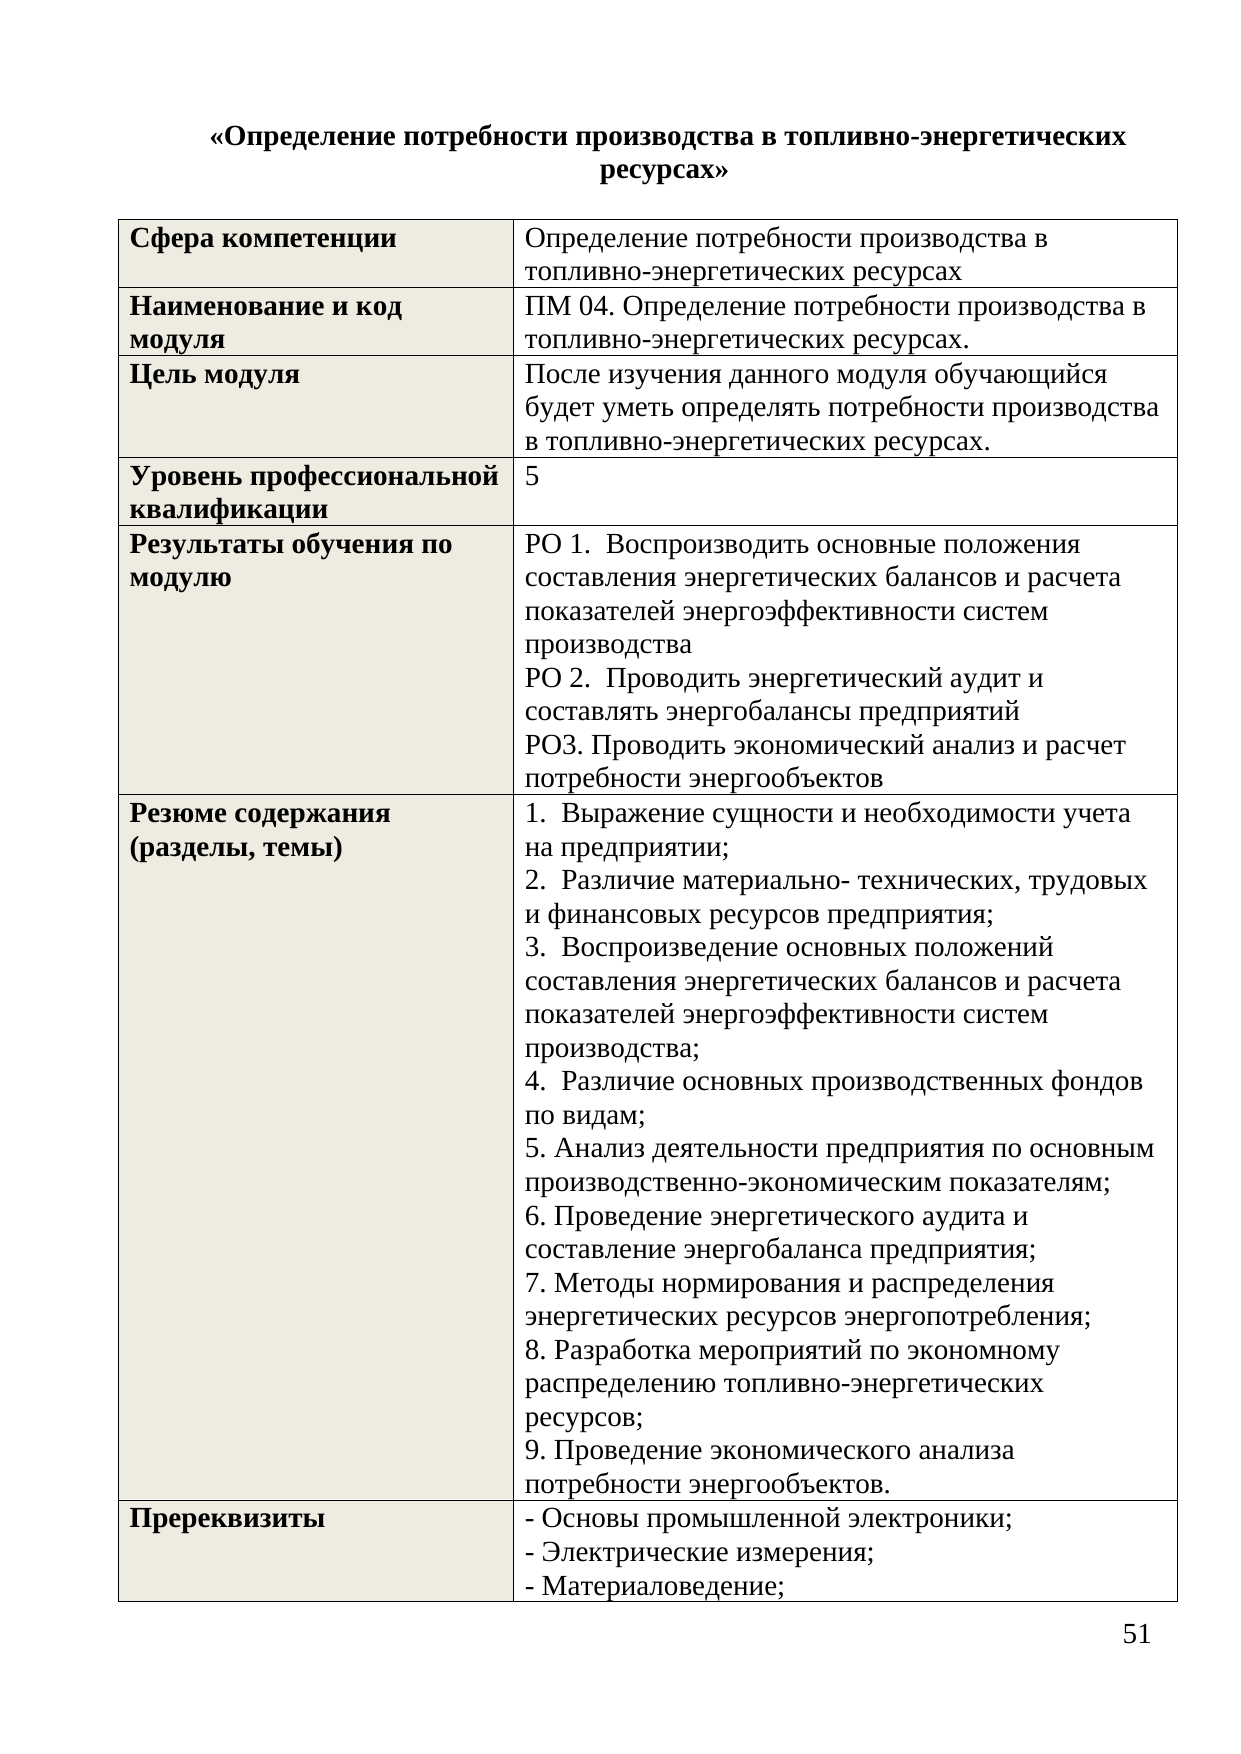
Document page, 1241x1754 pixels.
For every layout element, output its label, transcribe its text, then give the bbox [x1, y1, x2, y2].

table_cell Уровень профессиональной квалификации [119, 458, 513, 525]
table_cell Пререквизиты [119, 1501, 513, 1601]
table_cell После изучения данного модуля обучающийся будет уметь определять потребности производства в топливно-энергетических ресурсах. [514, 356, 1177, 457]
table_cell 1. Выражение сущности и необходимости учета на предприятии; 2. Различие материально- технических, трудовых и финансовых ресурсов предприятия; 3. Воспроизведение основных положений составления энергетических балансов и расчета показателей энергоэффективности систем производства; 4. Различие основных производственных фондов по видам; 5. Анализ деятельности предприятия по основным производственно-экономическим показателям; 6. Проведение энергетического аудита и составление энергобаланса предприятия; 7. Методы нормирования и распределения энергетических ресурсов энергопотребления; 8. Разработка мероприятий по экономному распределению топливно-энергетических ресурсов; 9. Проведение экономического анализа потребности энергообъектов. [514, 795, 1177, 1499]
table_header Определение потребности производства в топливно-энергетических ресурсах [514, 220, 1177, 287]
table_cell ПМ 04. Определение потребности производства в топливно-энергетических ресурсах. [514, 288, 1177, 355]
table_header Сфера компетенции [119, 220, 513, 287]
table_cell Результаты обучения по модулю [119, 526, 513, 794]
table_cell Резюме содержания (разделы, темы) [119, 795, 513, 1499]
text «Определение потребности производства в топливно-энергетических ресурсах» [177, 118, 1152, 185]
table_cell РО 1. Воспроизводить основные положения составления энергетических балансов и расчета показателей энергоэффективности систем производства РО 2. Проводить энергетический аудит и составлять энергобалансы предприятий РО3. Проводить экономический анализ и расчет потребности энергообъектов [514, 526, 1177, 794]
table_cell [514, 1501, 1177, 1601]
table_cell 5 [514, 458, 1177, 525]
table_cell Цель модуля [119, 356, 513, 457]
table_cell Наименование и код модуля [119, 288, 513, 355]
